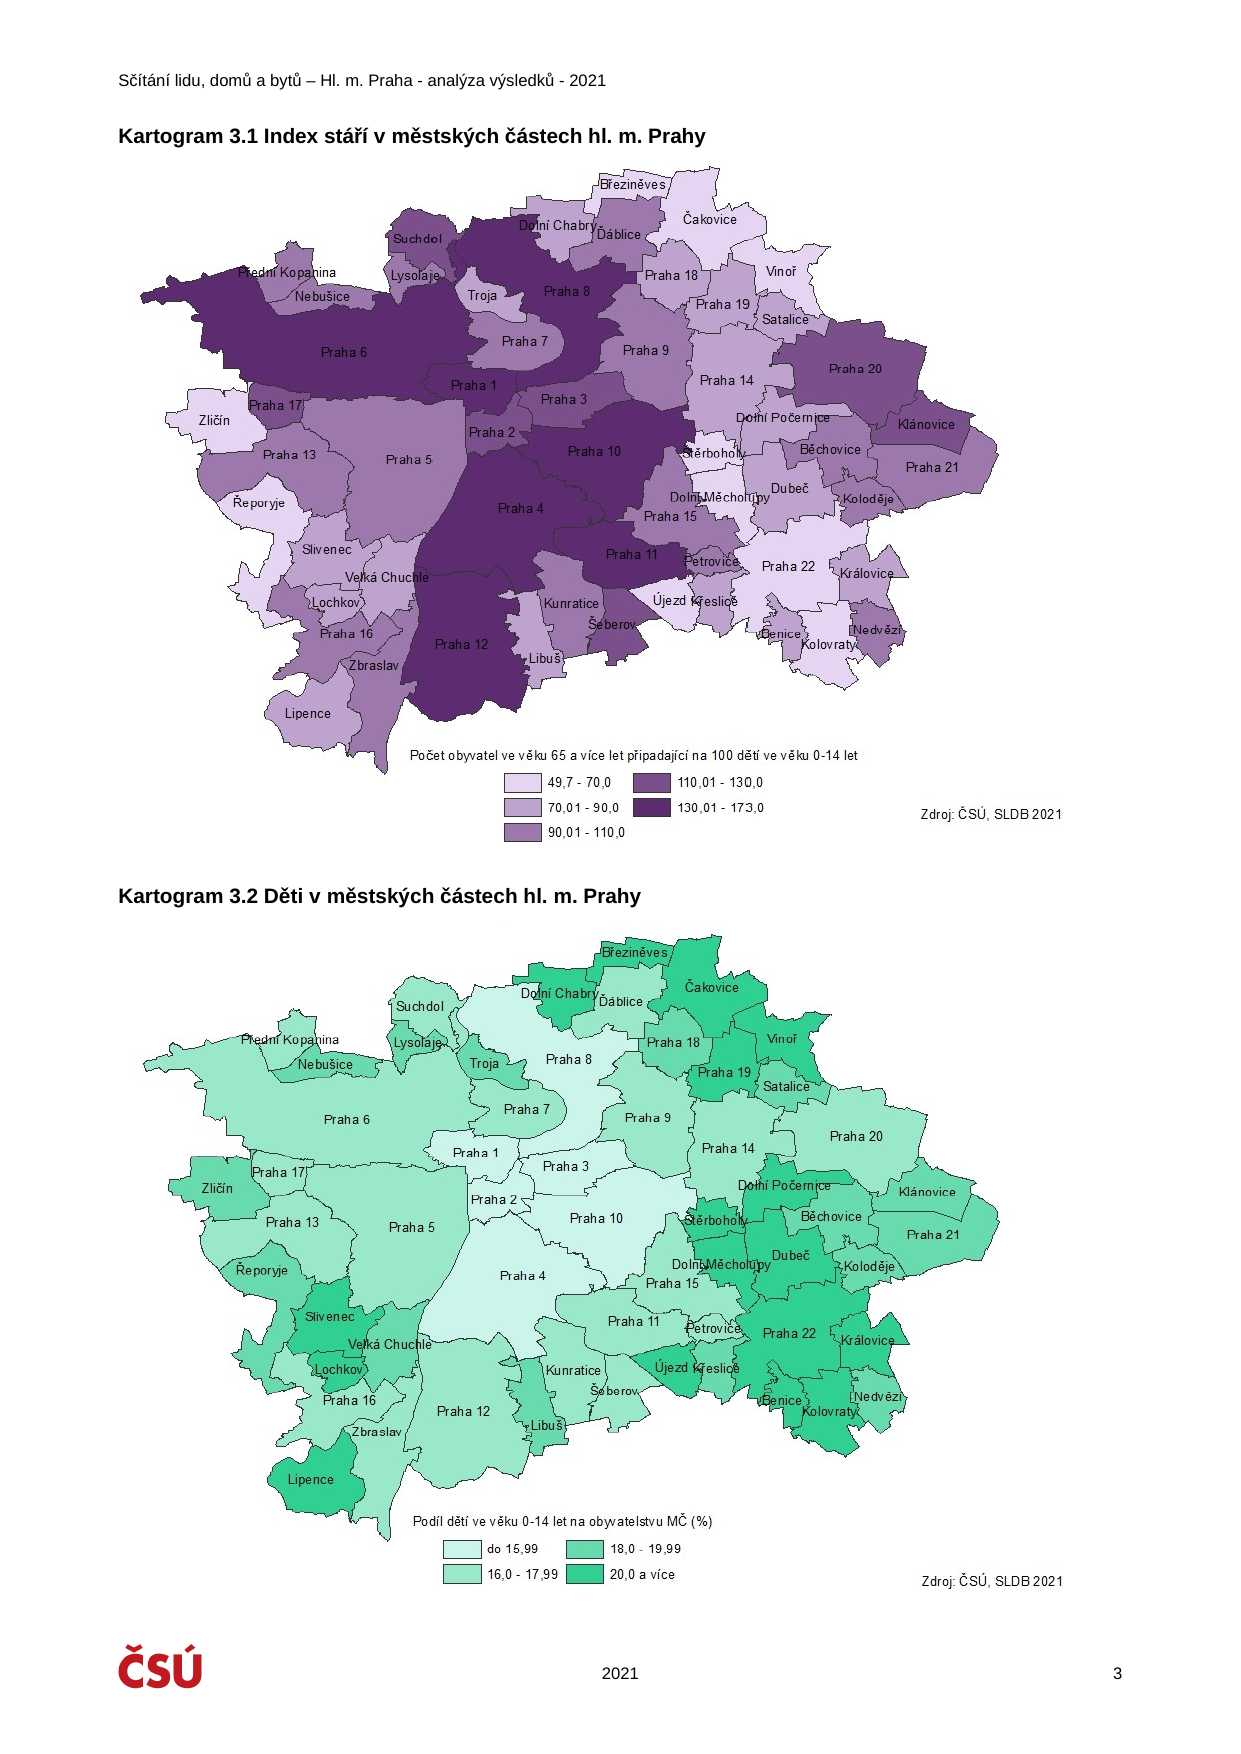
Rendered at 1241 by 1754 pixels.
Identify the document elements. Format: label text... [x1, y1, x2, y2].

text Kartogram 3.1 Index stáří v městských částech hl. m. Prahy [118, 124, 1122, 148]
picture [118, 165, 1063, 842]
text Kartogram 3.2 Děti v městských částech hl. m. Prahy [118, 884, 1122, 908]
picture [118, 1643, 202, 1689]
picture [118, 925, 1063, 1590]
